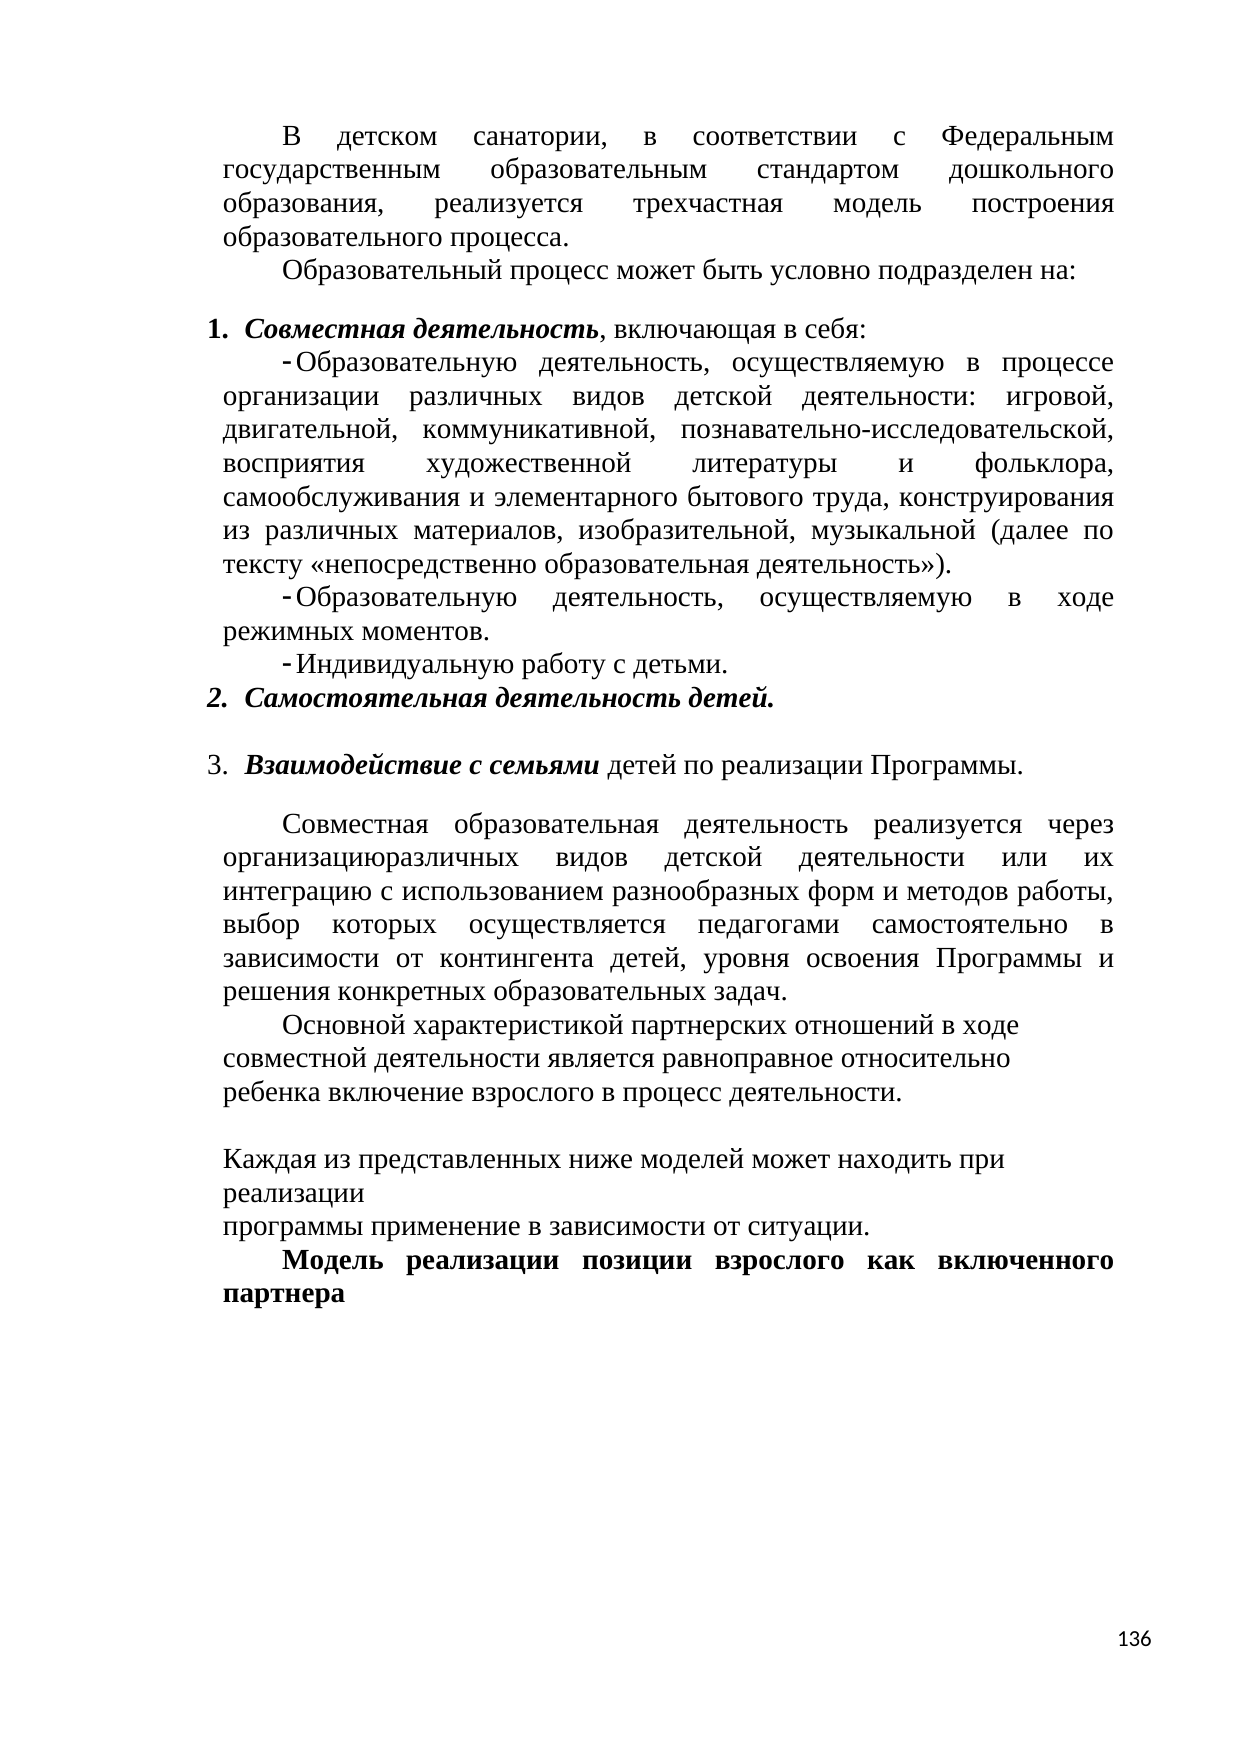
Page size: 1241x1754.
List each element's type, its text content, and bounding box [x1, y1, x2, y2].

text Образовательный процесс может быть условно подразделен на: [223, 252, 1115, 286]
list Образовательную деятельность, осуществляемую в процессе организации различных видов детской деятельности: игровой, двигательной, коммуникативной, познавательно-исследовательской, восприятия художественной литературы и фольклора, самообслуживания и элементарного бытового труда, конструирования из различных материалов, изобразительной, музыкальной (далее по тексту «непосредственно образовательная деятельность»). [223, 344, 1115, 579]
list Индивидуальную работу с детьми. [223, 646, 1115, 680]
list Совместная деятельность, включающая в себя: [207, 311, 1115, 344]
list Взаимодействие с семьями детей по реализации Программы. [207, 747, 1115, 781]
text Модель реализации позиции взрослого как включенного партнера [223, 1242, 1115, 1309]
text В детском санатории, в соответствии с Федеральным государственным образовательным стандартом дошкольного образования, реализуется трехчастная модель построения образовательного процесса. [223, 118, 1115, 252]
text Основной характеристикой партнерских отношений в ходе совместной деятельности является равноправное относительно ребенка включение взрослого в процесс деятельности. [223, 1007, 1115, 1108]
list Самостоятельная деятельность детей. [207, 680, 1115, 714]
text Совместная образовательная деятельность реализуется через организациюразличных видов детской деятельности или их интеграцию с использованием разнообразных форм и методов работы, выбор которых осуществляется педагогами самостоятельно в зависимости от контингента детей, уровня освоения Программы и решения конкретных образовательных задач. [223, 806, 1115, 1007]
text Каждая из представленных ниже моделей может находить при реализации программы применение в зависимости от ситуации. [223, 1108, 1115, 1242]
list Образовательную деятельность, осуществляемую в ходе режимных моментов. [223, 579, 1115, 646]
